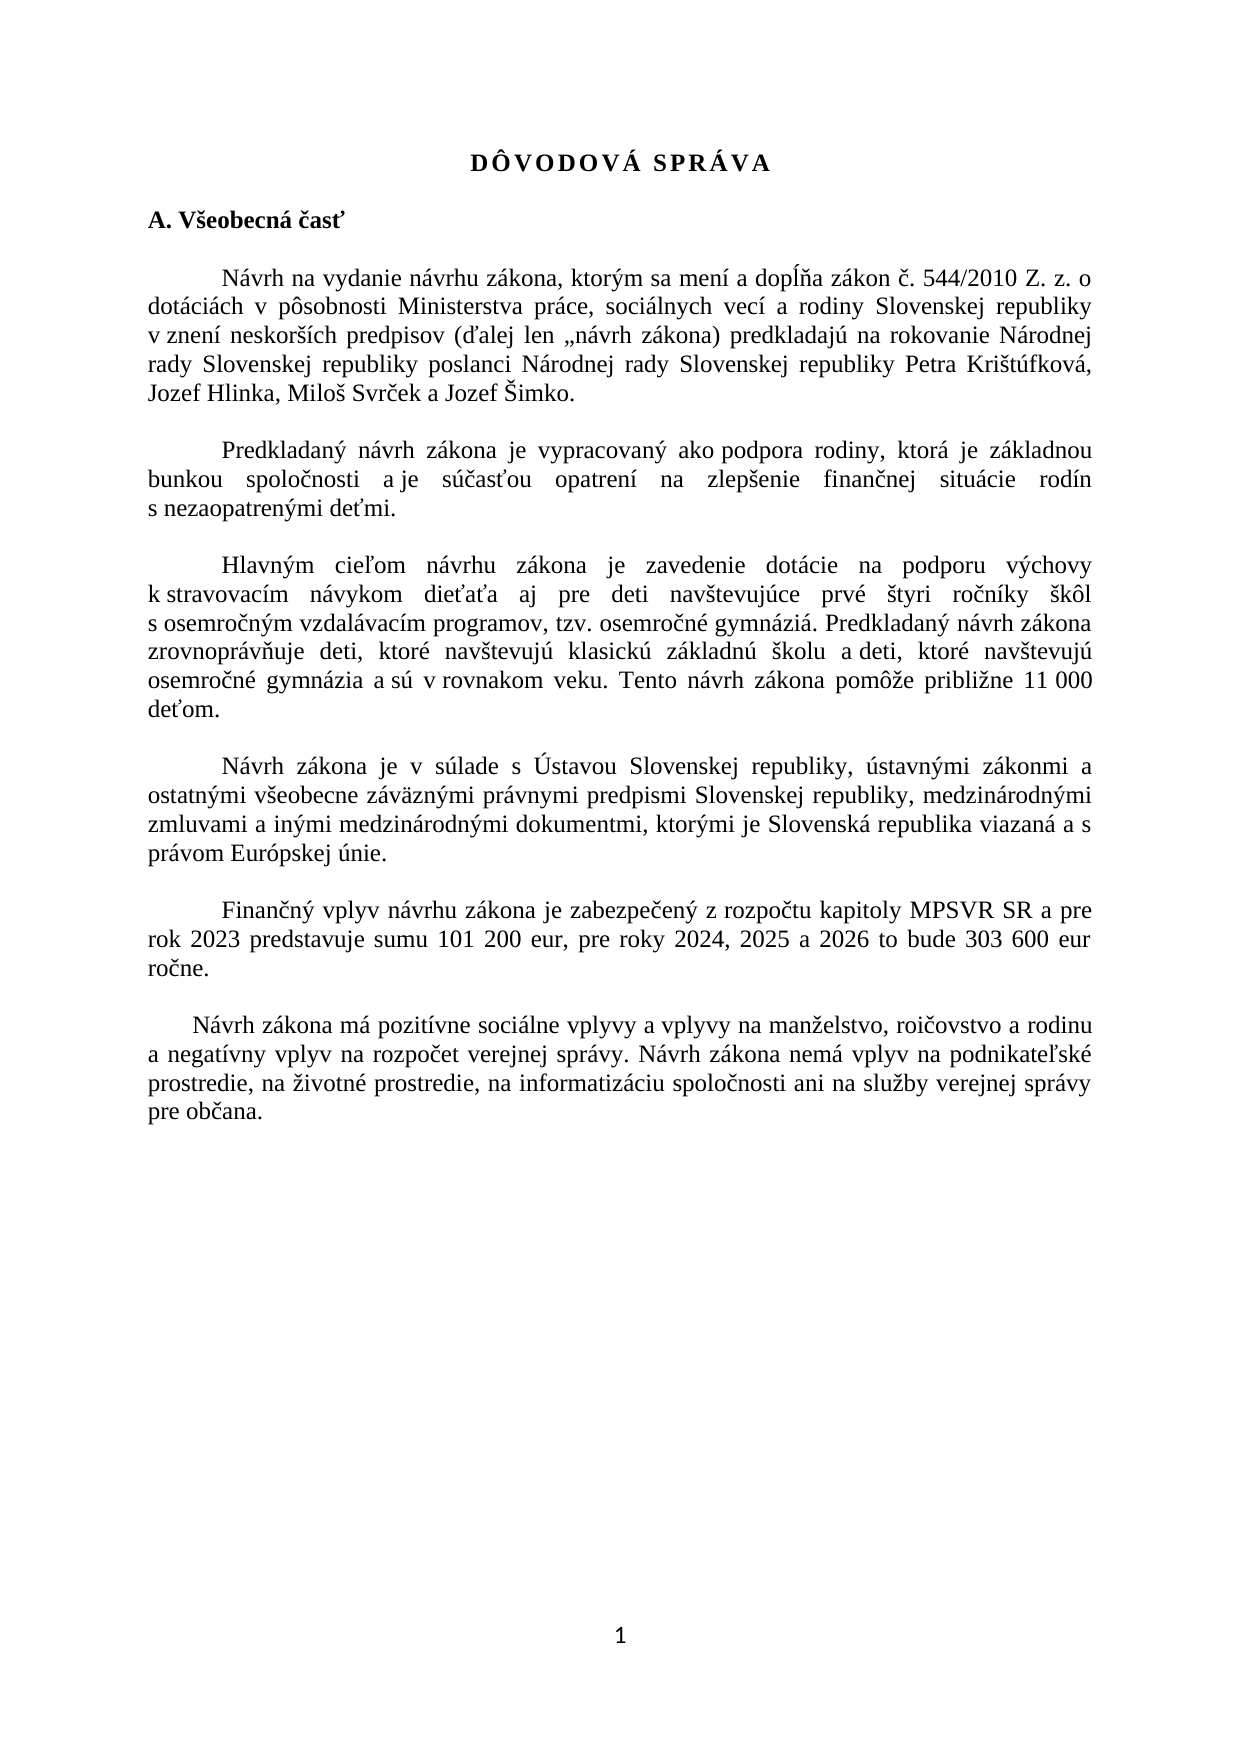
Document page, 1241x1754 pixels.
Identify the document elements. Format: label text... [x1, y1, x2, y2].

text Návrh na vydanie návrhu zákona, ktorým sa mení a dopĺňa zákon č. 544/2010 Z. z. o dotáciách v pôsobnosti Ministerstva práce, sociálnych vecí a rodiny Slovenskej republiky v znení neskorších predpisov (ďalej len „návrh zákona) predkladajú na rokovanie Národnej rady Slovenskej republiky poslanci Národnej rady Slovenskej republiky Petra Krištúfková, Jozef Hlinka, Miloš Svrček a Jozef Šimko. [148, 263, 1093, 406]
text Návrh zákona je v súlade s Ústavou Slovenskej republiky, ústavnými zákonmi a ostatnými všeobecne záväznými právnymi predpismi Slovenskej republiky, medzinárodnými zmluvami a inými medzinárodnými dokumentmi, ktorými je Slovenská republika viazaná a s právom Európskej únie. [148, 751, 1093, 866]
text A. Všeobecná časť [148, 205, 1093, 234]
text Návrh zákona má pozitívne sociálne vplyvy a vplyvy na manželstvo, roičovstvo a rodinu a negatívny vplyv na rozpočet verejnej správy. Návrh zákona nemá vplyv na podnikateľské prostredie, na životné prostredie, na informatizáciu spoločnosti ani na služby verejnej správy pre občana. [148, 1010, 1093, 1125]
text Dôvodová správa [148, 148, 1093, 176]
text Finančný vplyv návrhu zákona je zabezpečený z rozpočtu kapitoly MPSVR SR a pre rok 2023 predstavuje sumu 101 200 eur, pre roky 2024, 2025 a 2026 to bude 303 600 eur ročne. [148, 895, 1093, 981]
text Hlavným cieľom návrhu zákona je zavedenie dotácie na podporu výchovy k stravovacím návykom dieťaťa aj pre deti navštevujúce prvé štyri ročníky škôl s osemročným vzdalávacím programov, tzv. osemročné gymnáziá. Predkladaný návrh zákona zrovnoprávňuje deti, ktoré navštevujú klasickú základnú školu a deti, ktoré navštevujú osemročné gymnázia a sú v rovnakom veku. Tento návrh zákona pomôže približne 11 000 deťom. [148, 550, 1093, 723]
text Predkladaný návrh zákona je vypracovaný ako podpora rodiny, ktorá je základnou bunkou spoločnosti a je súčasťou opatrení na zlepšenie finančnej situácie rodín s nezaopatrenými deťmi. [148, 435, 1093, 521]
